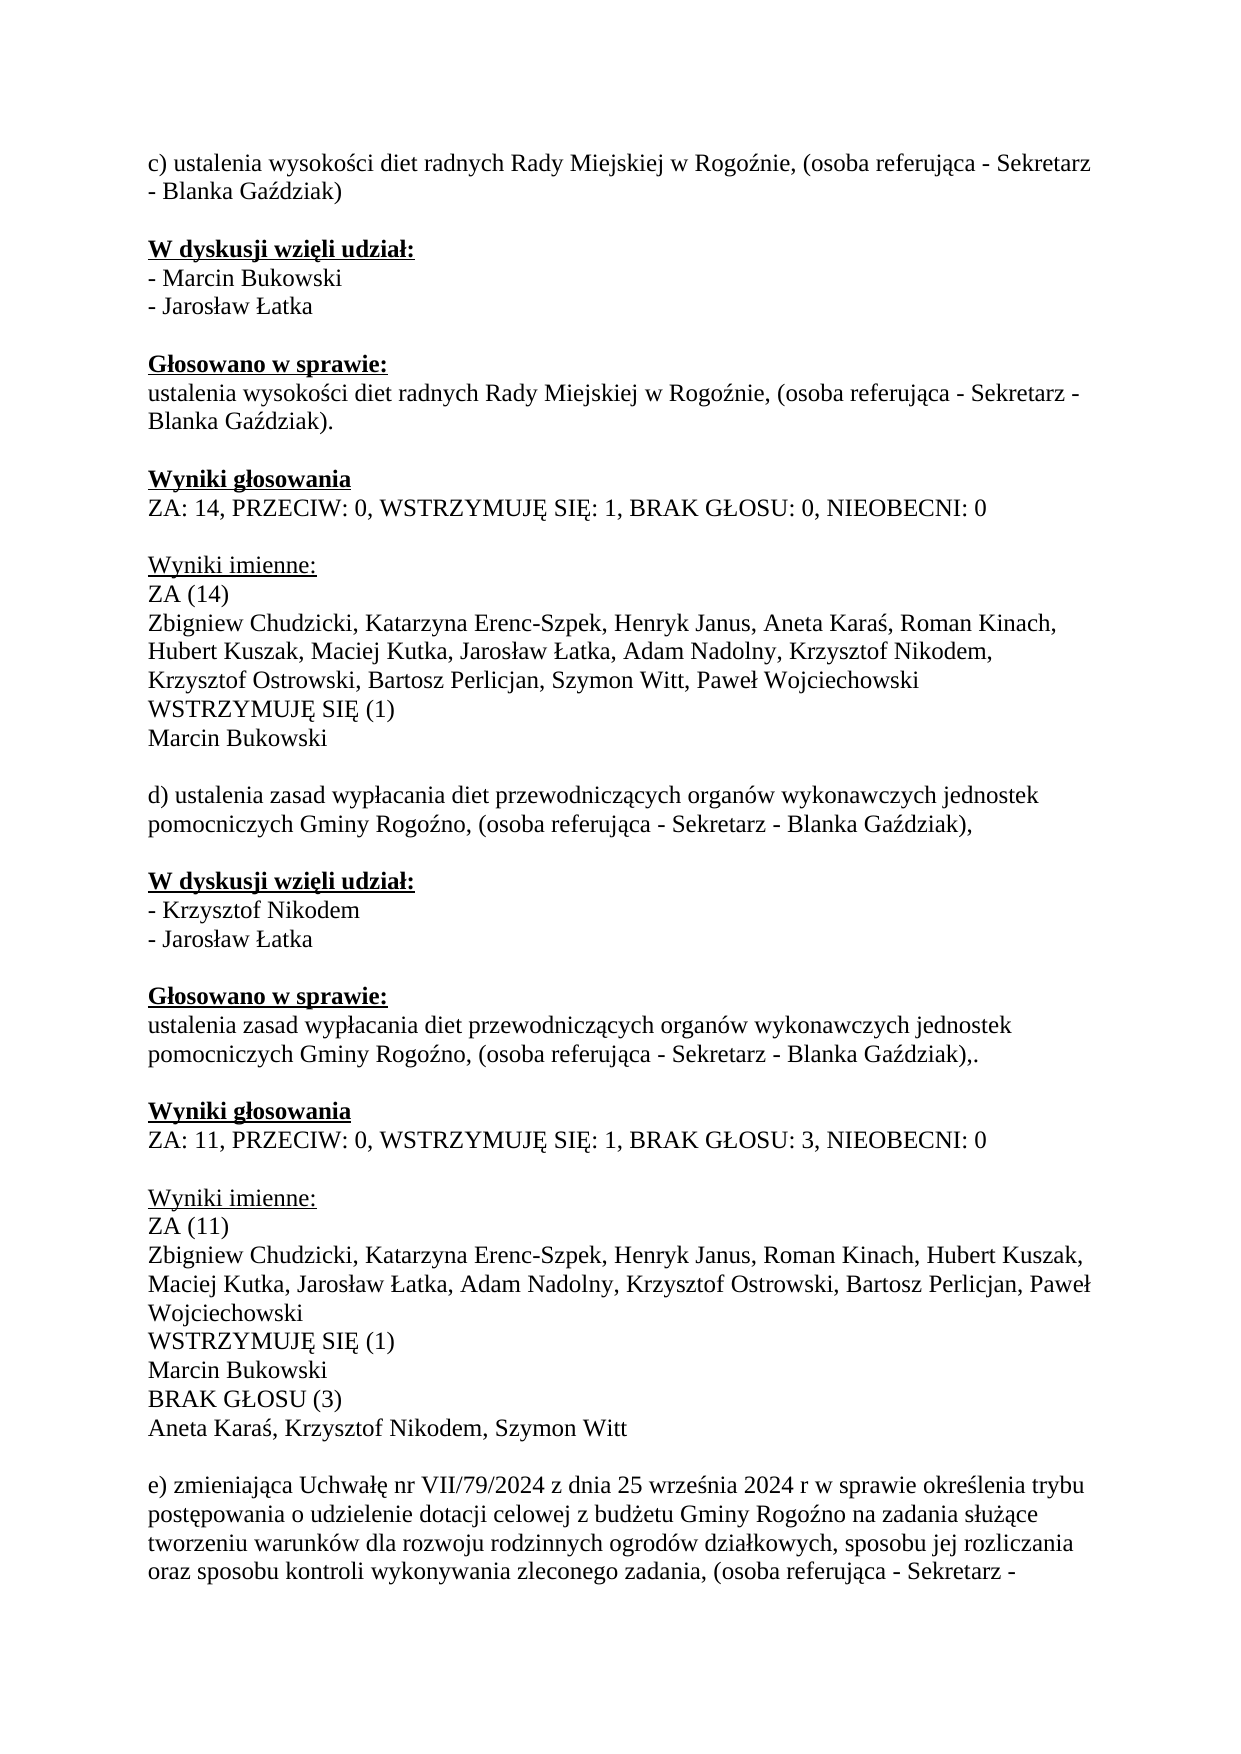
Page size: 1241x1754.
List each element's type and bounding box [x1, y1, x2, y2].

text [148, 148, 1093, 1585]
